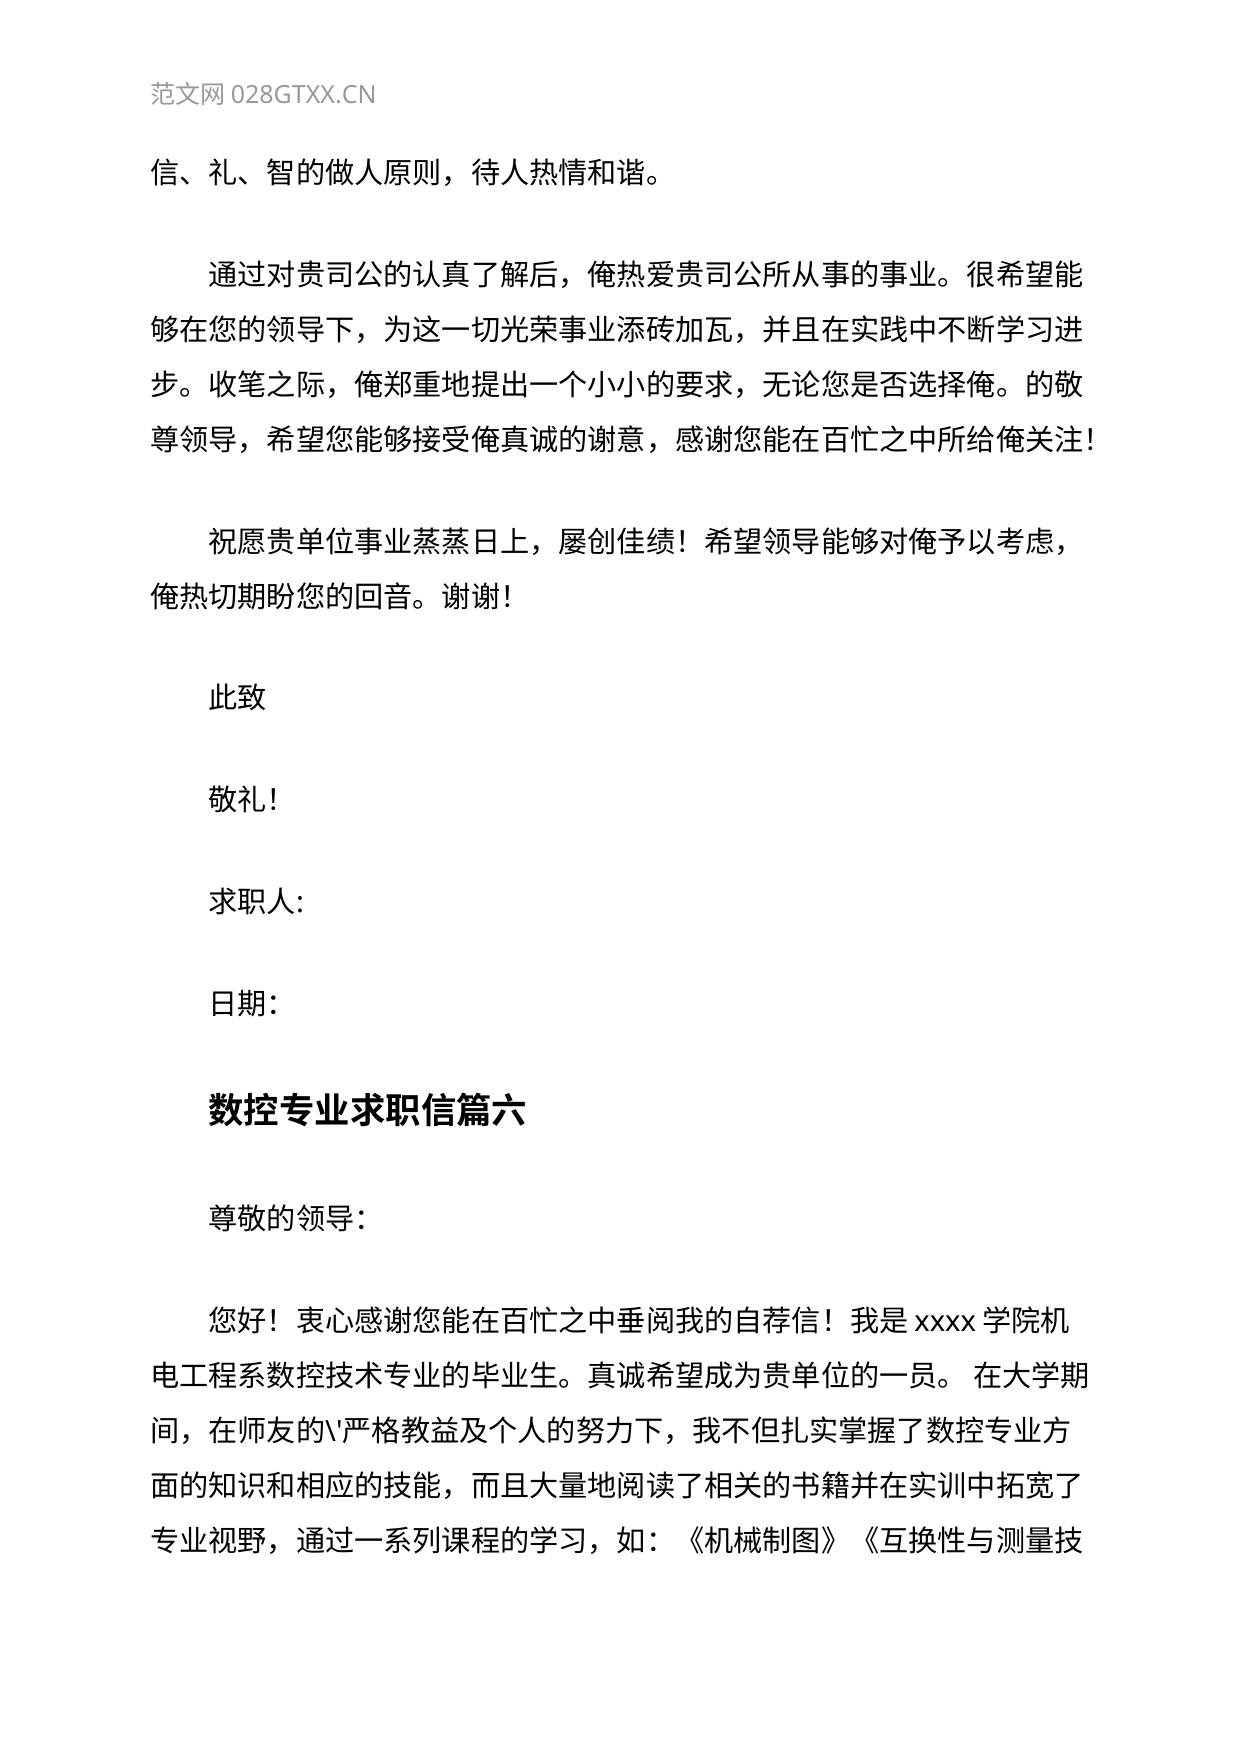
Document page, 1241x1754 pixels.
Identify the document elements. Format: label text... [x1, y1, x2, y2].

text 祝愿贵单位事业蒸蒸日上，屡创佳绩！希望领导能够对俺予以考虑，俺热切期盼您的回音。谢谢！ [150, 518, 1090, 615]
text 数控专业求职信篇六 [150, 1082, 1090, 1133]
text 敬礼！ [150, 777, 1090, 819]
text 通过对贵司公的认真了解后，俺热爱贵司公所从事的事业。很希望能够在您的领导下，为这一切光荣事业添砖加瓦，并且在实践中不断学习进步。收笔之际，俺郑重地提出一个小小的要求，无论您是否选择俺。的敬尊领导，希望您能够接受俺真诚的谢意，感谢您能在百忙之中所给俺关注！ [150, 252, 1090, 459]
text 此致 [150, 675, 1090, 717]
text 尊敬的领导： [150, 1196, 1090, 1238]
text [150, 1297, 1090, 1559]
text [150, 150, 1090, 192]
text 日期： [150, 980, 1090, 1023]
text 求职人: [150, 878, 1090, 921]
